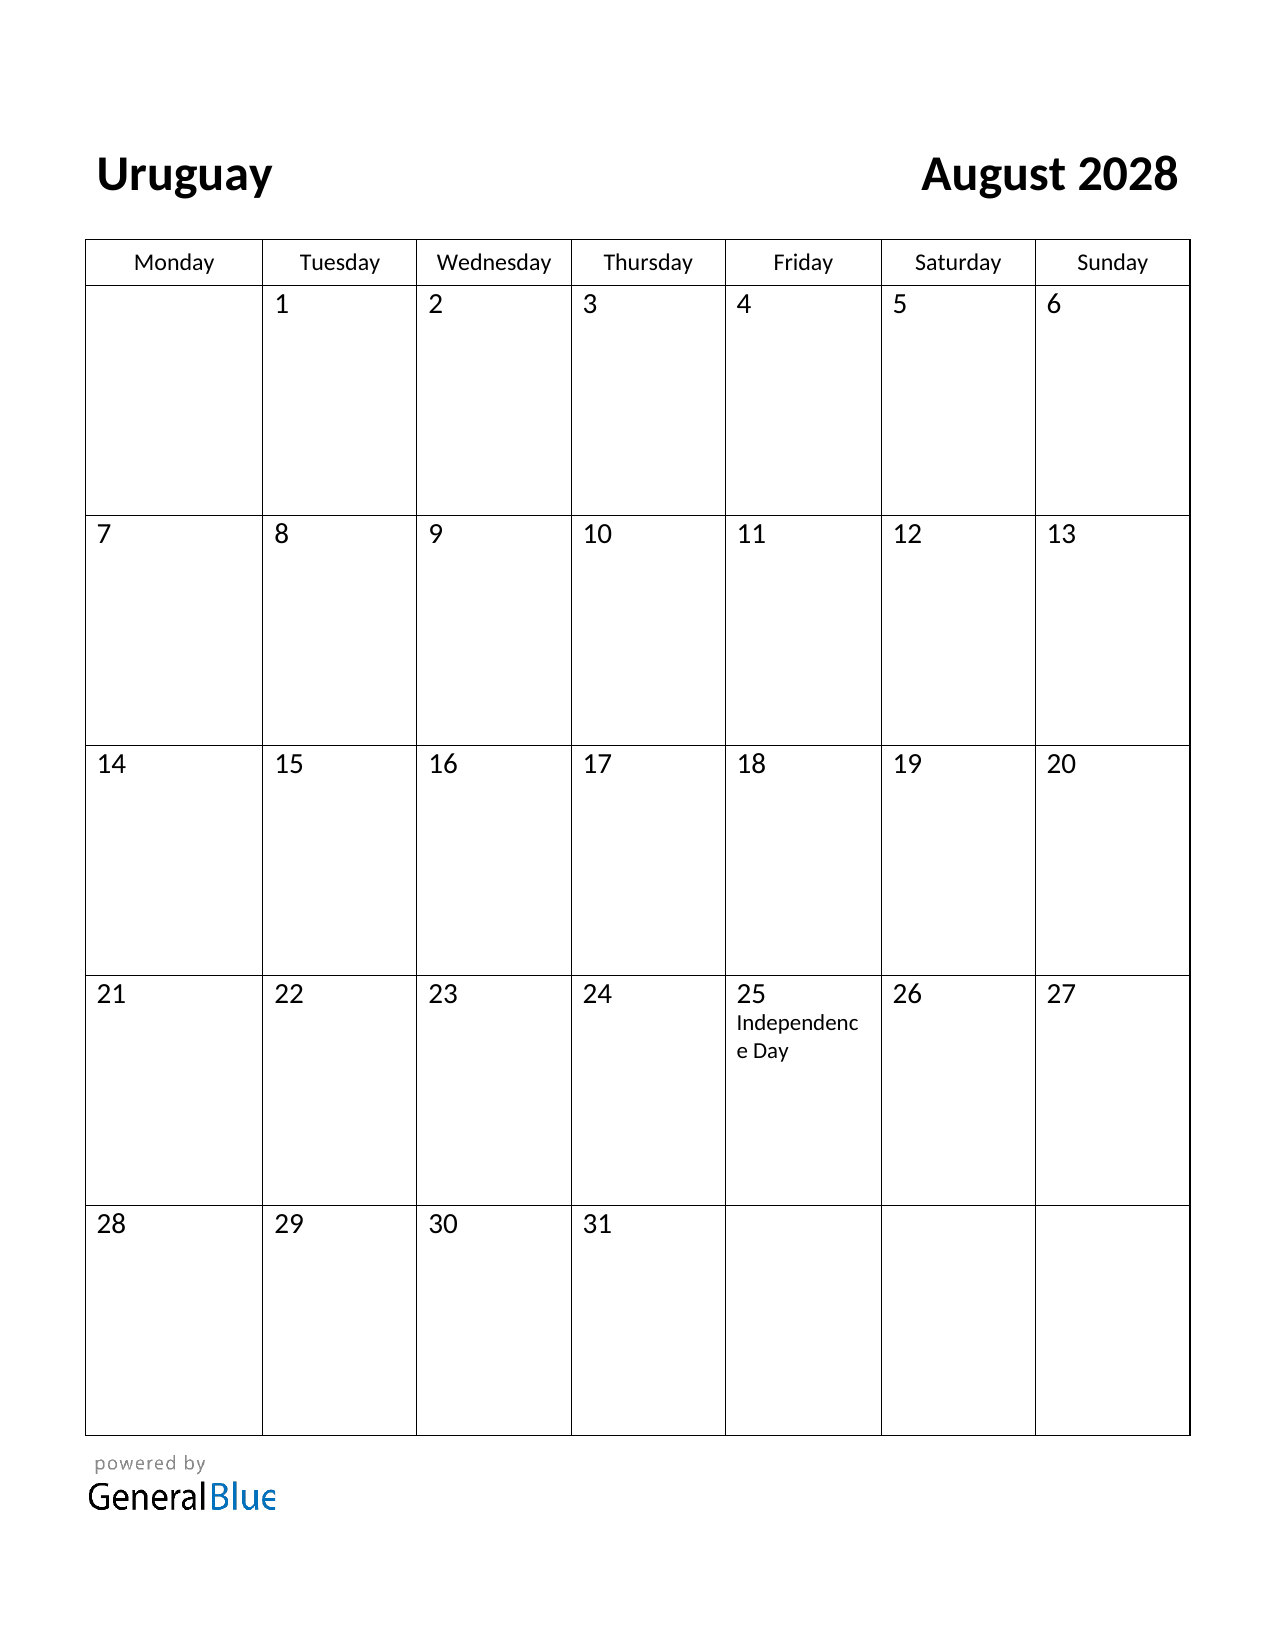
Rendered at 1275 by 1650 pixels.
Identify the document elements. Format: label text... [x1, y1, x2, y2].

table_cell [86, 1008, 262, 1204]
table_cell 26 [882, 976, 1035, 1008]
table_cell 11 [726, 516, 881, 548]
table_cell 1 [263, 286, 416, 318]
table_cell 6 [1036, 286, 1189, 318]
table_cell Saturday [882, 240, 1035, 284]
table_header August 2028 [571, 105, 1190, 239]
table_cell [882, 318, 1035, 514]
table_cell 7 [86, 516, 262, 548]
table_cell [263, 318, 416, 514]
table_cell [572, 1238, 725, 1434]
table_cell [263, 1008, 416, 1204]
table_cell [882, 778, 1035, 974]
table_cell [85, 1436, 1190, 1534]
table_cell 25 [726, 976, 881, 1008]
table_cell 16 [417, 746, 571, 778]
table_cell Thursday [572, 240, 725, 284]
table_cell [1036, 1238, 1189, 1434]
table_cell 29 [263, 1206, 416, 1238]
table_cell 10 [572, 516, 725, 548]
table_cell [417, 318, 571, 514]
table_cell 28 [86, 1206, 262, 1238]
table_cell [1036, 1008, 1189, 1204]
table_cell 5 [882, 286, 1035, 318]
table_cell 12 [882, 516, 1035, 548]
table_cell 27 [1036, 976, 1189, 1008]
table_cell 14 [86, 746, 262, 778]
table_cell [572, 1008, 725, 1204]
table_cell 9 [417, 516, 571, 548]
table_cell Tuesday [263, 240, 416, 284]
table_cell [572, 778, 725, 974]
table_cell 19 [882, 746, 1035, 778]
table_cell Sunday [1036, 240, 1189, 284]
picture [87, 1452, 275, 1515]
table_cell Wednesday [417, 240, 571, 284]
table_cell [417, 1008, 571, 1204]
table_cell [86, 318, 262, 514]
table_cell 22 [263, 976, 416, 1008]
table_cell [882, 548, 1035, 744]
table_header Uruguay [85, 105, 571, 239]
table_cell [86, 548, 262, 744]
table_cell [1036, 548, 1189, 744]
table_cell [882, 1238, 1035, 1434]
table_cell [1036, 318, 1189, 514]
table_cell 21 [86, 976, 262, 1008]
table_cell [726, 548, 881, 744]
table_cell Monday [86, 240, 262, 284]
table_cell [882, 1206, 1035, 1238]
table_cell 31 [572, 1206, 725, 1238]
table_cell 23 [417, 976, 571, 1008]
table_cell 3 [572, 286, 725, 318]
table_cell 15 [263, 746, 416, 778]
table_cell [726, 1238, 881, 1434]
table_cell 20 [1036, 746, 1189, 778]
table_cell Independence Day [726, 1008, 881, 1204]
table_cell [417, 548, 571, 744]
table_cell [263, 548, 416, 744]
table_cell 17 [572, 746, 725, 778]
table_cell 8 [263, 516, 416, 548]
table_cell [572, 548, 725, 744]
table_cell [1036, 1206, 1189, 1238]
table_cell 13 [1036, 516, 1189, 548]
table_cell [572, 318, 725, 514]
table_cell 2 [417, 286, 571, 318]
table_cell [726, 1206, 881, 1238]
table_cell [86, 778, 262, 974]
table_cell [417, 1238, 571, 1434]
table_cell 4 [726, 286, 881, 318]
table_cell Friday [726, 240, 881, 284]
table_cell [882, 1008, 1035, 1204]
table_cell [1036, 778, 1189, 974]
table_cell 18 [726, 746, 881, 778]
table_cell [726, 318, 881, 514]
table_cell 30 [417, 1206, 571, 1238]
table_cell [86, 286, 262, 318]
table_cell 24 [572, 976, 725, 1008]
table_cell [726, 778, 881, 974]
table_cell [86, 1238, 262, 1434]
table_cell [417, 778, 571, 974]
table_cell [263, 778, 416, 974]
table_cell [263, 1238, 416, 1434]
